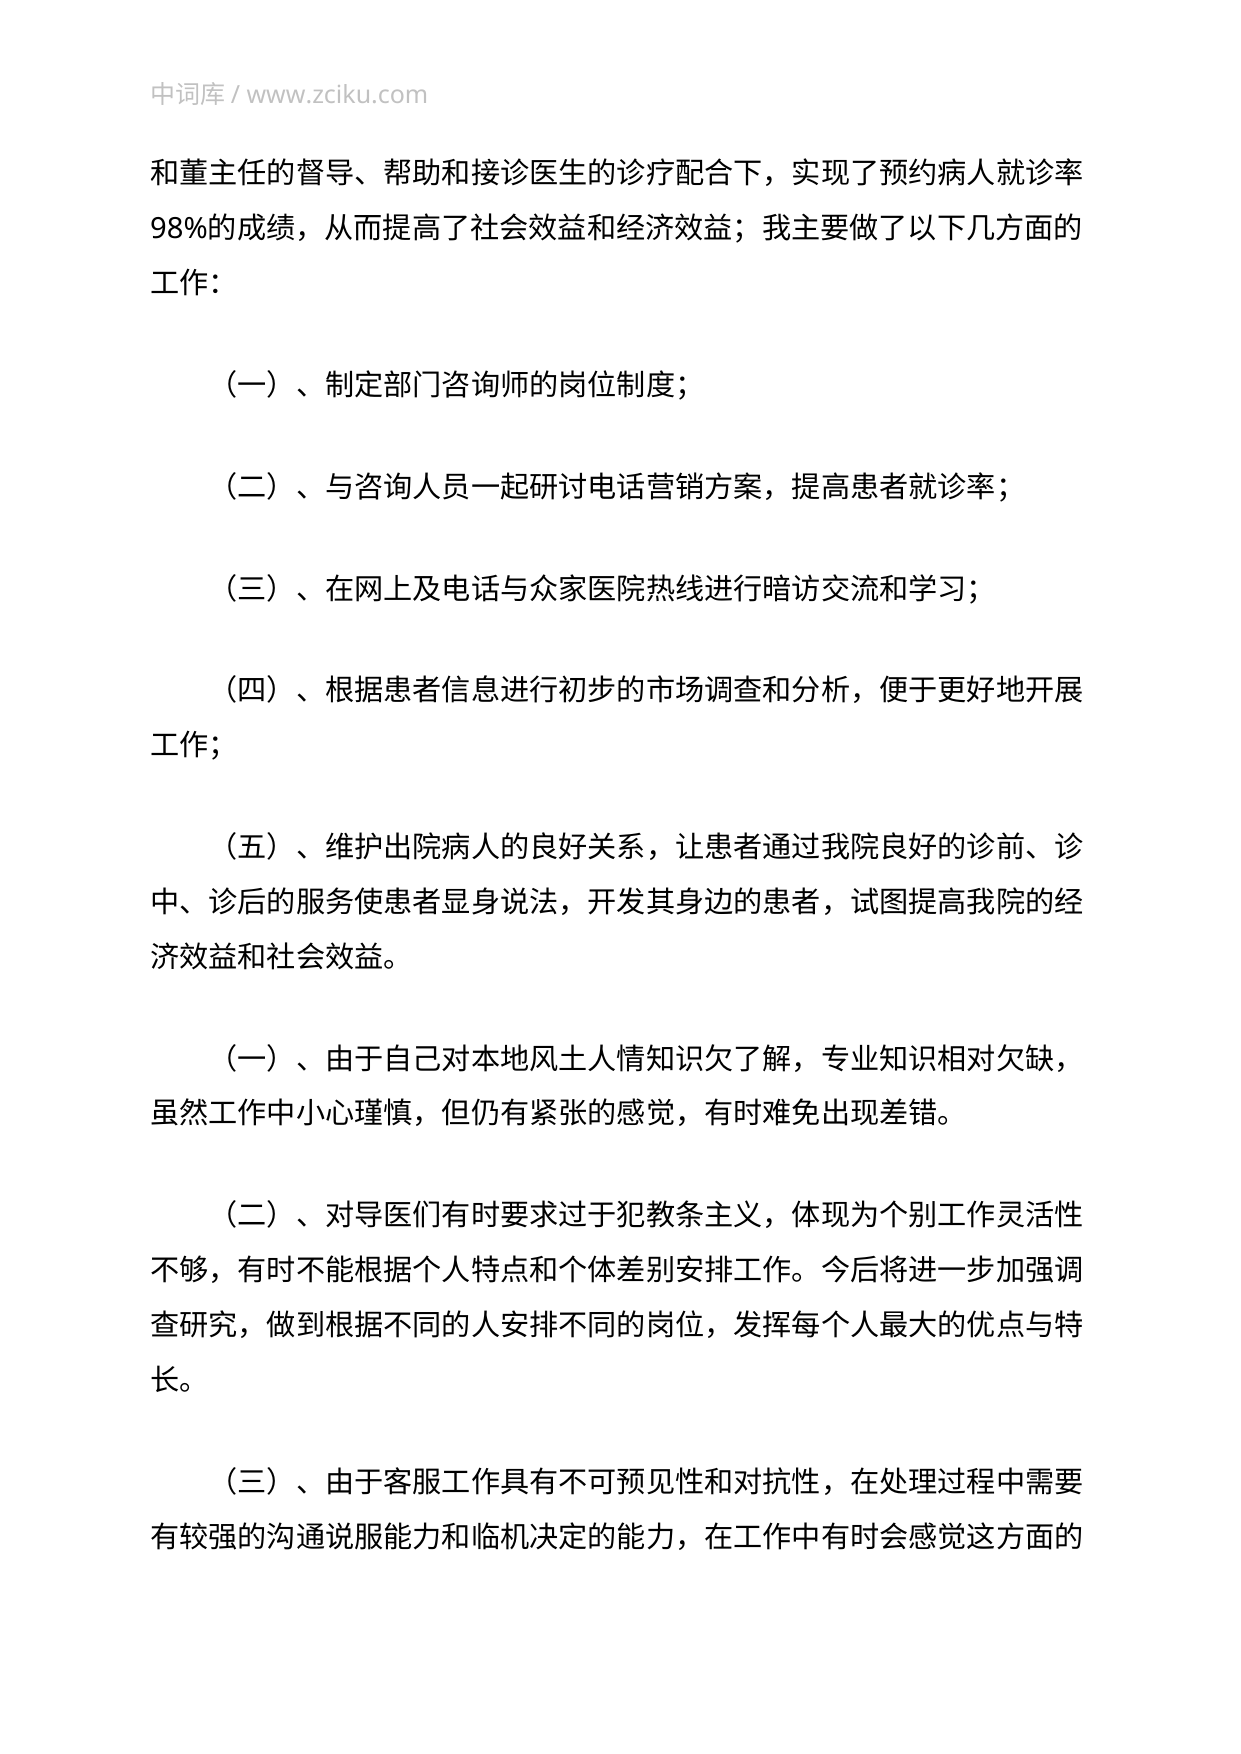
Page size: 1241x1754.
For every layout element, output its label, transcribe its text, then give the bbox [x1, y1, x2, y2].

text （一）、制定部门咨询师的岗位制度； [150, 362, 1090, 404]
text （三）、在网上及电话与众家医院热线进行暗访交流和学习； [150, 565, 1090, 607]
text （二）、对导医们有时要求过于犯教条主义，体现为个别工作灵活性不够，有时不能根据个人特点和个体差别安排工作。今后将进一步加强调查研究，做到根据不同的人安排不同的岗位，发挥每个人最大的优点与特长。 [150, 1192, 1090, 1399]
text （二）、与咨询人员一起研讨电话营销方案，提高患者就诊率； [150, 463, 1090, 506]
text （五）、维护出院病人的良好关系，让患者通过我院良好的诊前、诊中、诊后的服务使患者显身说法，开发其身边的患者，试图提高我院的经济效益和社会效益。 [150, 824, 1090, 976]
text （一）、由于自己对本地风土人情知识欠了解，专业知识相对欠缺，虽然工作中小心瑾慎，但仍有紧张的感觉，有时难免出现差错。 [150, 1035, 1090, 1132]
text （四）、根据患者信息进行初步的市场调查和分析，便于更好地开展工作； [150, 667, 1090, 764]
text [150, 150, 1090, 302]
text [150, 1458, 1090, 1556]
